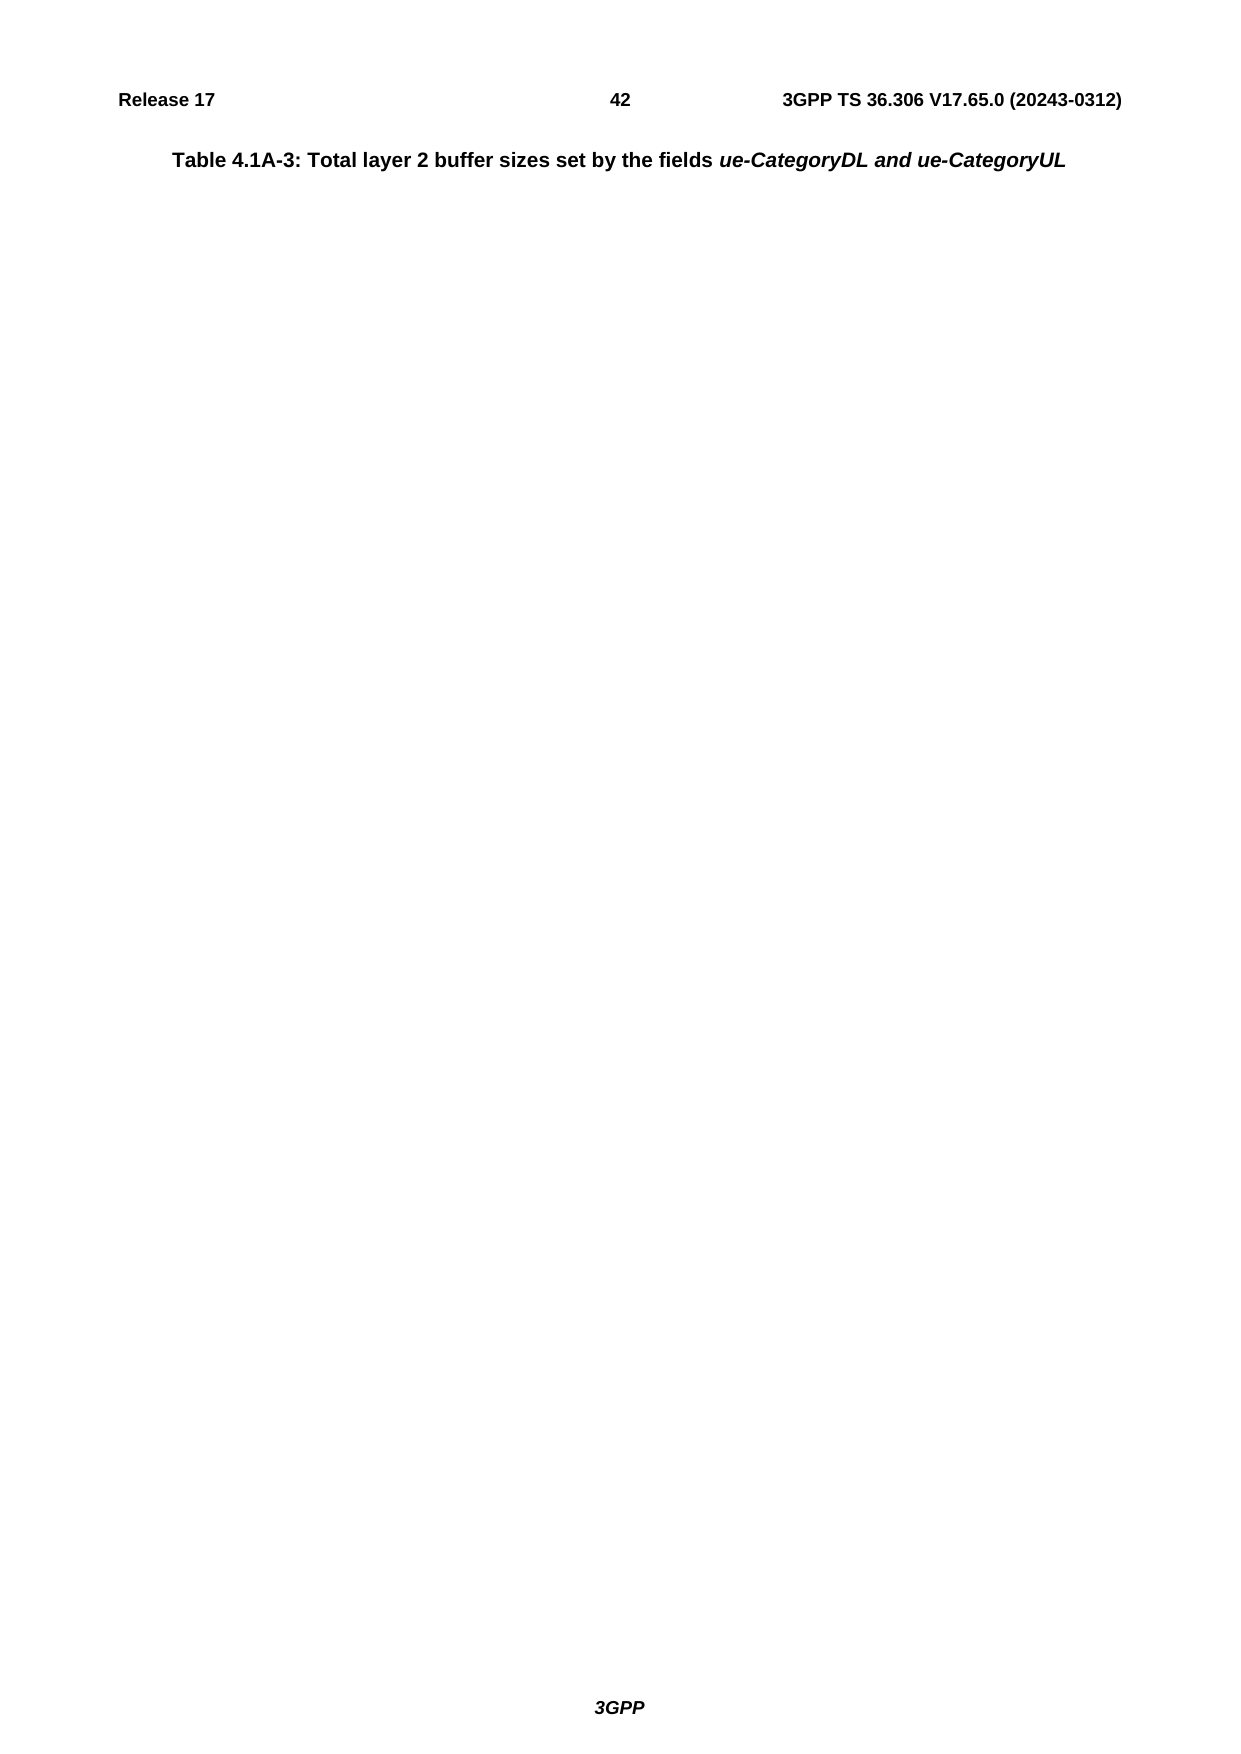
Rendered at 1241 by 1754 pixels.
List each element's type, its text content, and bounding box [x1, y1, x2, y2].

text Table 4.1A-3: Total layer 2 buffer sizes set by the fields ue-CategoryDL and ue-CategoryUL [118, 147, 1122, 171]
